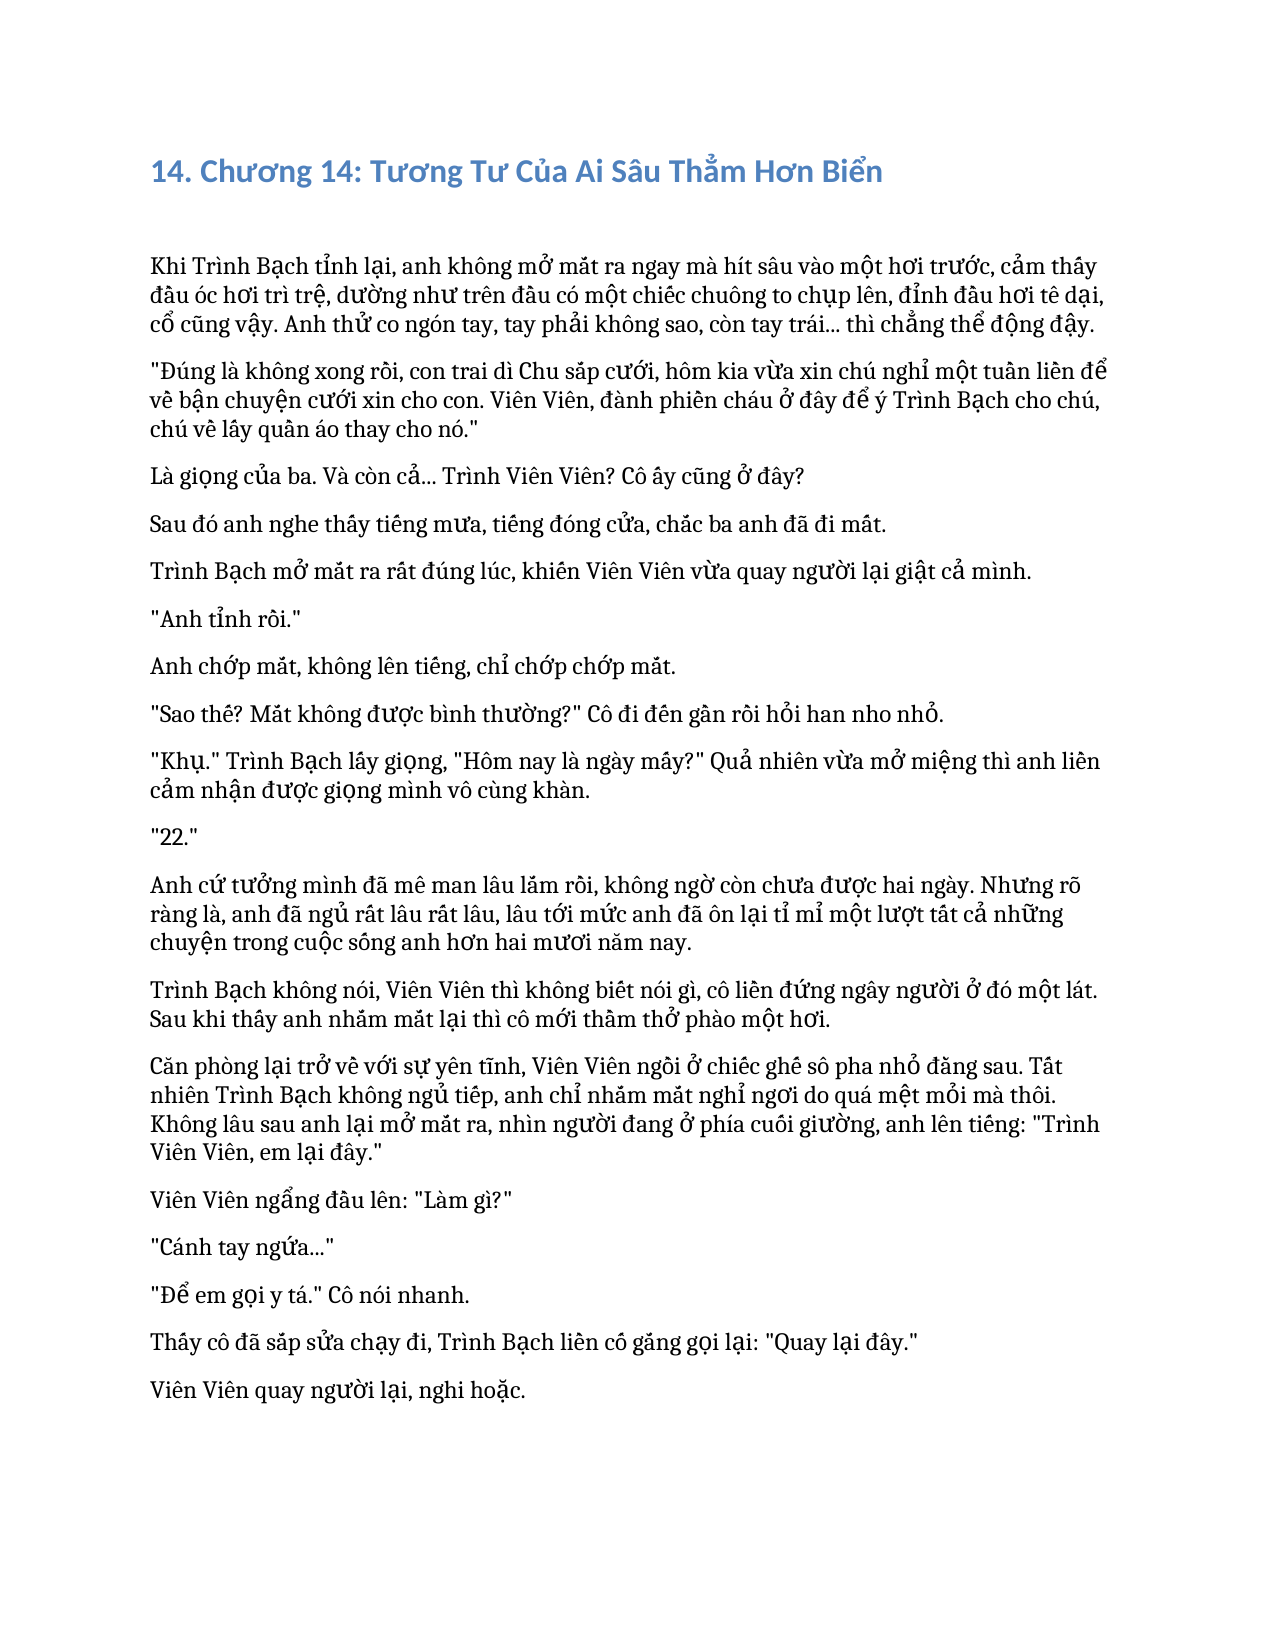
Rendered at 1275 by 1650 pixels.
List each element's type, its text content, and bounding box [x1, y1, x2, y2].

text "Để em gọi y tá." Cô nói nhanh. [150, 1281, 1125, 1309]
text Anh cứ tưởng mình đã mê man lâu lắm rồi, không ngờ còn chưa được hai ngày. Nhưng rõ ràng là, anh đã ngủ rất lâu rất lâu, lâu tới mức anh đã ôn lại tỉ mỉ một lượt tất cả những chuyện trong cuộc sống anh hơn hai mươi năm nay. [150, 871, 1125, 957]
text "Khụ." Trình Bạch lấy giọng, "Hôm nay là ngày mấy?" Quả nhiên vừa mở miệng thì anh liền cảm nhận được giọng mình vô cùng khàn. [150, 747, 1125, 804]
text "Anh tỉnh rồi." [150, 604, 1125, 633]
text Viên Viên quay người lại, nghi hoặc. [150, 1376, 1125, 1404]
text Viên Viên ngẩng đầu lên: "Làm gì?" [150, 1186, 1125, 1214]
text Trình Bạch không nói, Viên Viên thì không biết nói gì, cô liền đứng ngây người ở đó một lát. Sau khi thấy anh nhắm mắt lại thì cô mới thầm thở phào một hơi. [150, 976, 1125, 1033]
text Khi Trình Bạch tỉnh lại, anh không mở mắt ra ngay mà hít sâu vào một hơi trước, cảm thấy đầu óc hơi trì trệ, dường như trên đầu có một chiếc chuông to chụp lên, đỉnh đầu hơi tê dại, cổ cũng vậy. Anh thử co ngón tay, tay phải không sao, còn tay trái... thì chẳng thể động đậy. [150, 194, 1125, 338]
text Là giọng của ba. Và còn cả... Trình Viên Viên? Cô ấy cũng ở đây? [150, 462, 1125, 491]
text Thấy cô đã sắp sửa chạy đi, Trình Bạch liền cố gắng gọi lại: "Quay lại đây." [150, 1328, 1125, 1357]
text Căn phòng lại trở về với sự yên tĩnh, Viên Viên ngồi ở chiếc ghế sô pha nhỏ đằng sau. Tất nhiên Trình Bạch không ngủ tiếp, anh chỉ nhắm mắt nghỉ ngơi do quá mệt mỏi mà thôi. Không lâu sau anh lại mở mắt ra, nhìn người đang ở phía cuối giường, anh lên tiếng: "Trình Viên Viên, em lại đây." [150, 1052, 1125, 1167]
text Sau đó anh nghe thấy tiếng mưa, tiếng đóng cửa, chắc ba anh đã đi mất. [150, 509, 1125, 538]
text "Đúng là không xong rồi, con trai dì Chu sắp cưới, hôm kia vừa xin chú nghỉ một tuần liền để về bận chuyện cưới xin cho con. Viên Viên, đành phiền cháu ở đây để ý Trình Bạch cho chú, chú về lấy quần áo thay cho nó." [150, 357, 1125, 443]
text "22." [150, 823, 1125, 852]
text Trình Bạch mở mắt ra rất đúng lúc, khiến Viên Viên vừa quay người lại giật cả mình. [150, 557, 1125, 586]
text "Cánh tay ngứa..." [150, 1233, 1125, 1262]
text "Sao thế? Mắt không được bình thường?" Cô đi đến gần rồi hỏi han nho nhỏ. [150, 699, 1125, 728]
text Anh chớp mắt, không lên tiếng, chỉ chớp chớp mắt. [150, 652, 1125, 681]
subtitle 14. Chương 14: Tương Tư Của Ai Sâu Thẳm Hơn Biển [150, 150, 1125, 191]
